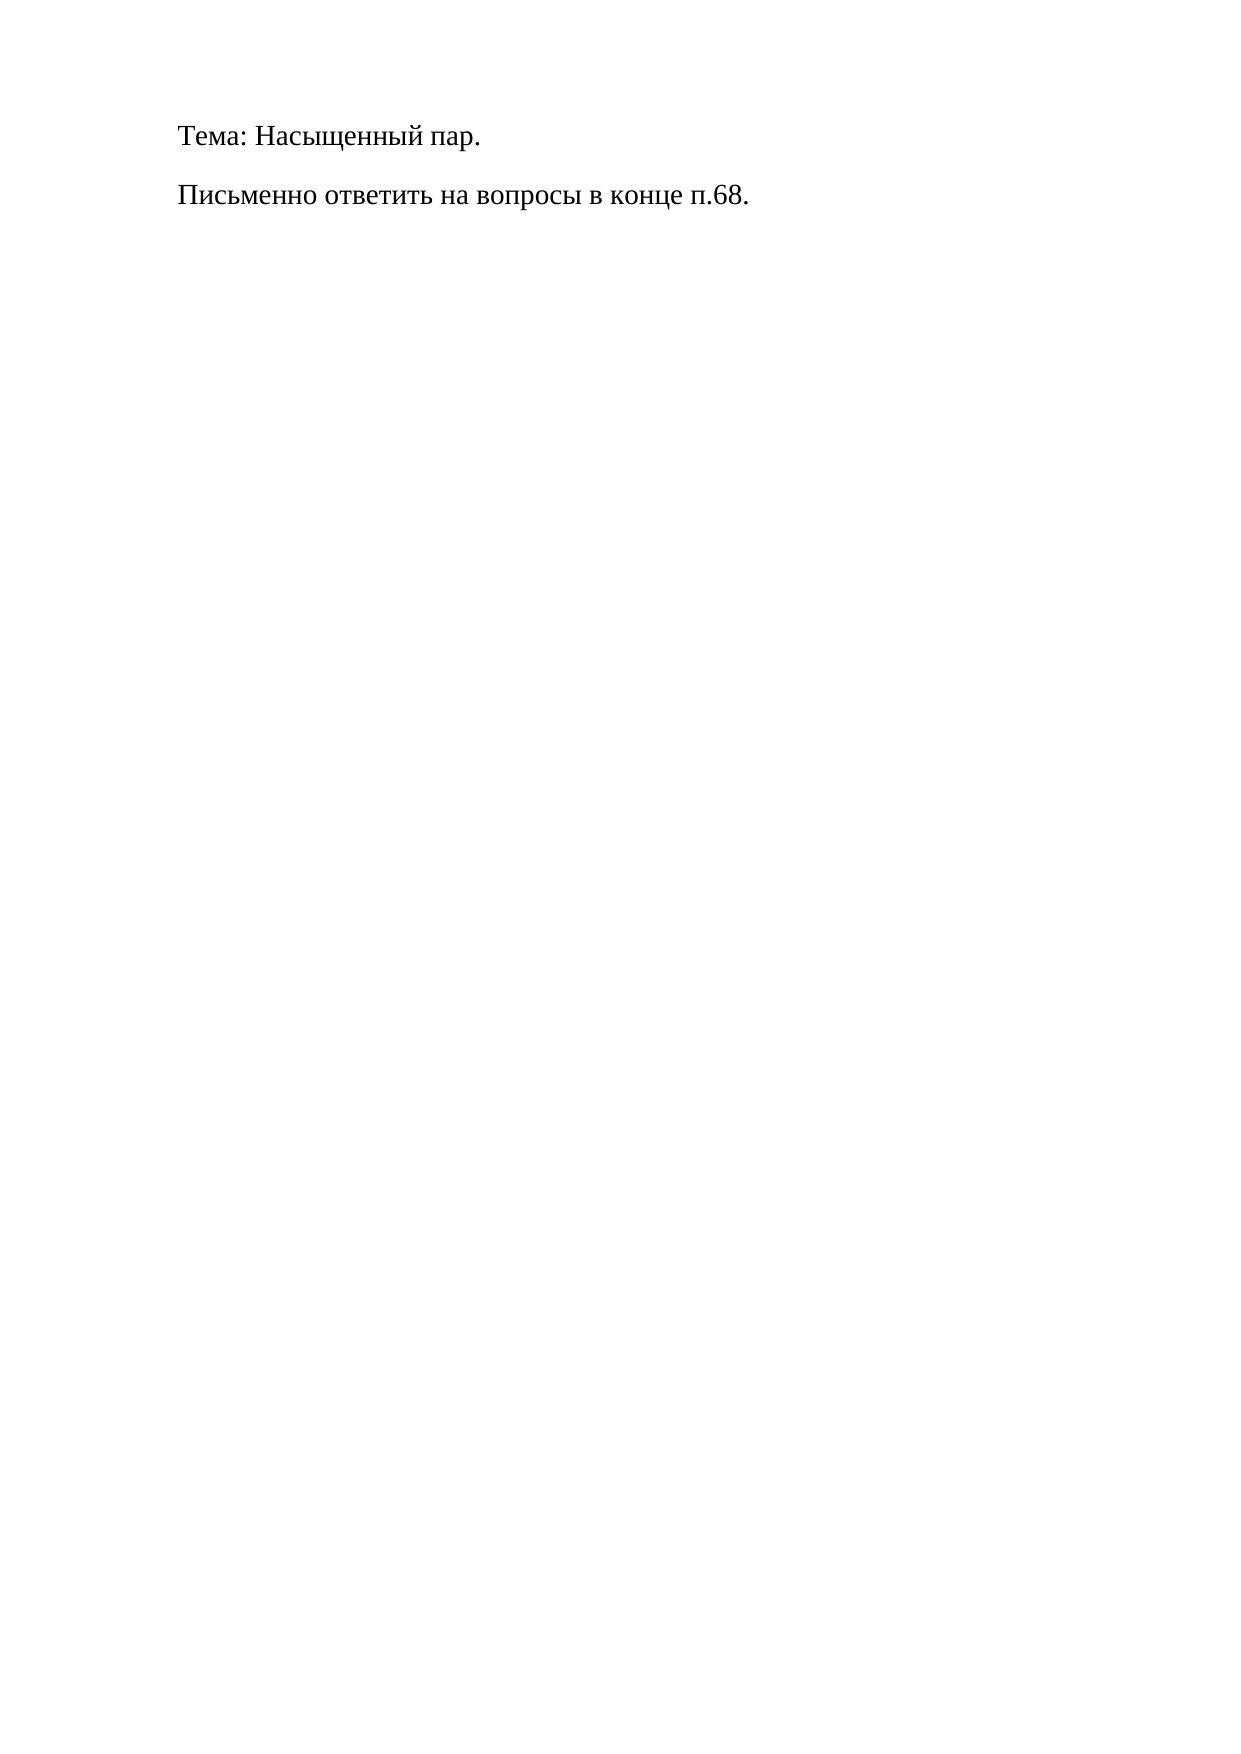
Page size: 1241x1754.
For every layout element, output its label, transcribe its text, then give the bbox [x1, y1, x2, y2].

text Тема: Насыщенный пар. [177, 118, 1152, 152]
text Письменно ответить на вопросы в конце п.68. [177, 177, 1152, 211]
